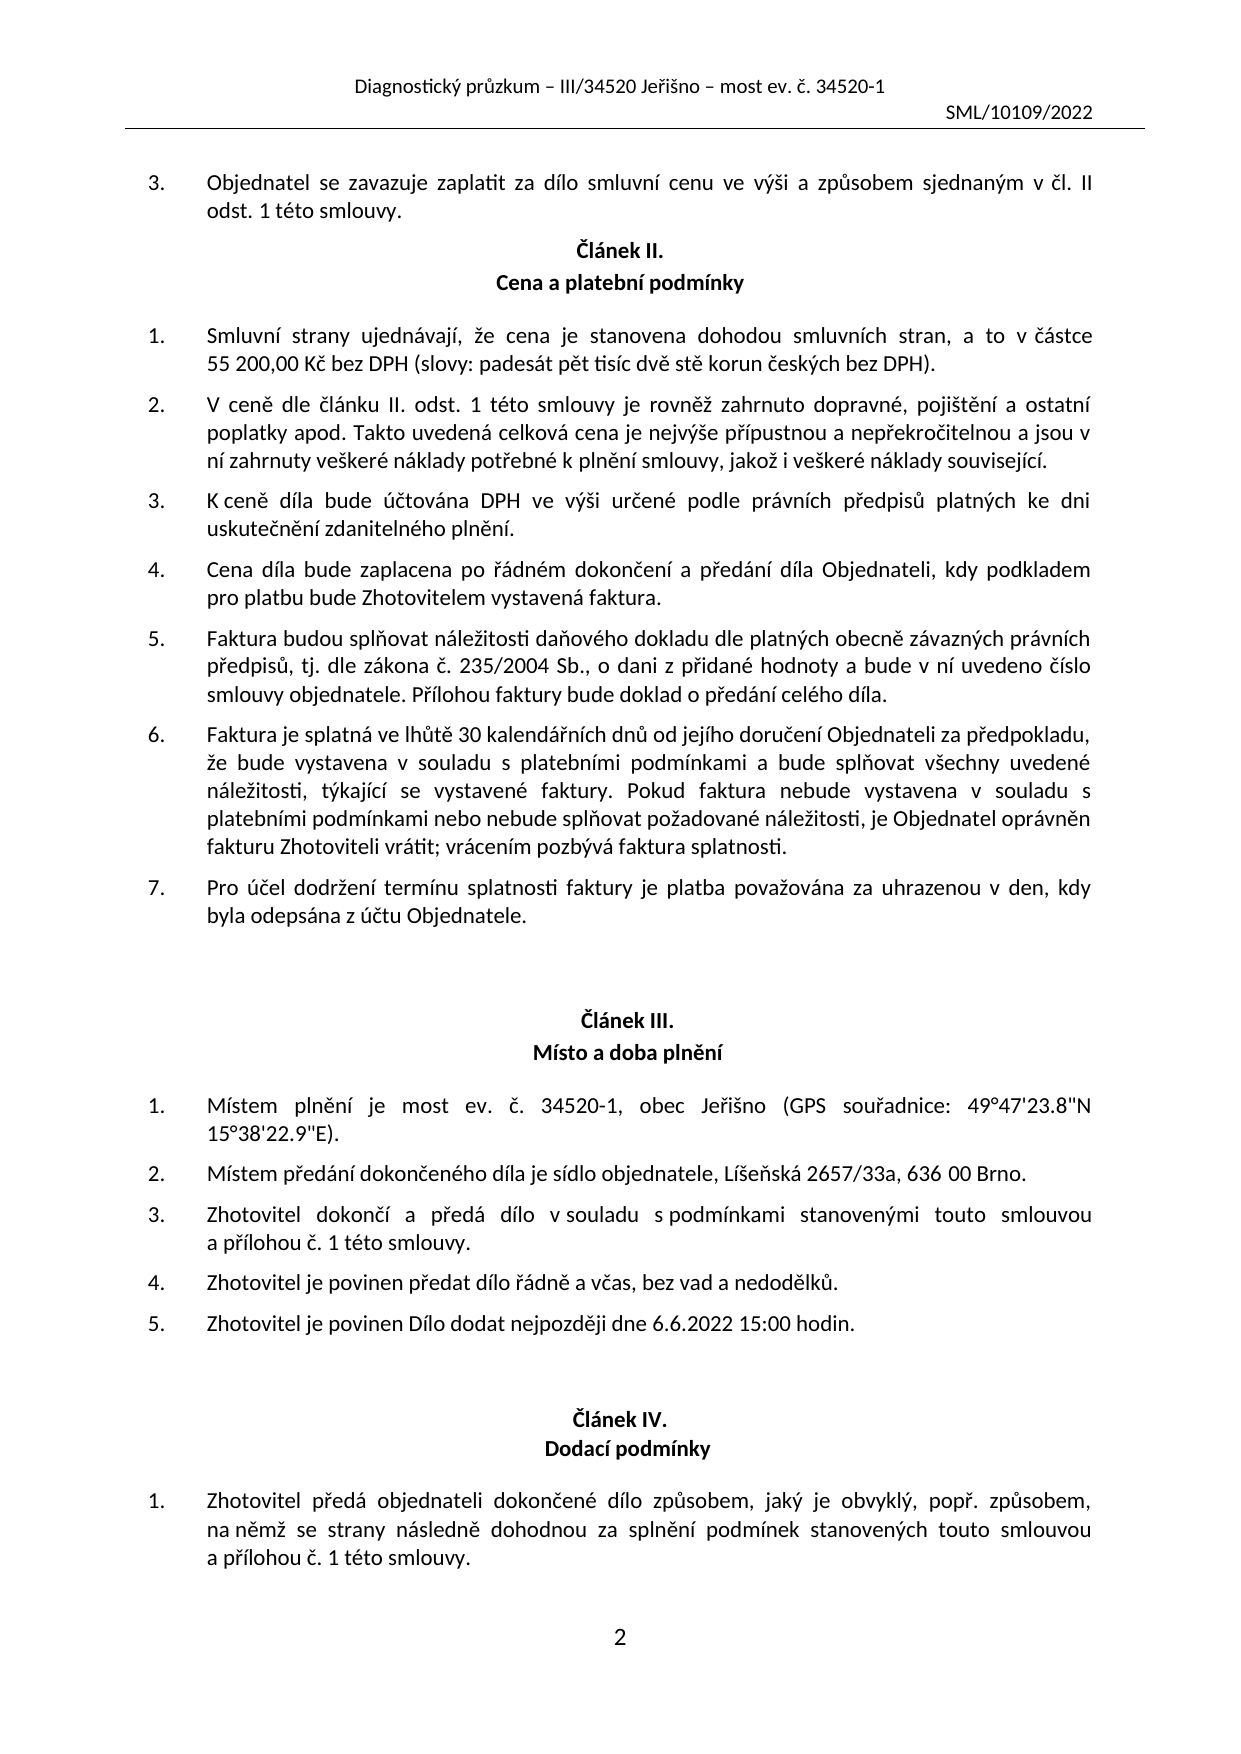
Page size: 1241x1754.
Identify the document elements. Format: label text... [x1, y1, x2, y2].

list Faktura budou splňovat náležitosti daňového dokladu dle platných obecně závazných právních předpisů, tj. dle zákona č. 235/2004 Sb., o dani z přidané hodnoty a bude v ní uvedeno číslo smlouvy objednatele. Přílohou faktury bude doklad o předání celého díla. [148, 624, 1093, 708]
list Zhotovitel je povinen Dílo dodat nejpozději dne 6.6.2022 15:00 hodin. [148, 1309, 1093, 1337]
text Článek II. [148, 236, 1093, 264]
text Cena a platební podmínky [148, 268, 1093, 296]
list V ceně dle článku II. odst. 1 této smlouvy je rovněž zahrnuto dopravné, pojištění a ostatní poplatky apod. Takto uvedená celková cena je nejvýše přípustnou a nepřekročitelnou a jsou v ní zahrnuty veškeré náklady potřebné k plnění smlouvy, jakož i veškeré náklady související. [148, 390, 1093, 474]
list Cena díla bude zaplacena po řádném dokončení a předání díla Objednateli, kdy podkladem pro platbu bude Zhotovitelem vystavená faktura. [148, 555, 1093, 611]
list K ceně díla bude účtována DPH ve výši určené podle právních předpisů platných ke dni uskutečnění zdanitelného plnění. [148, 487, 1093, 543]
list Pro účel dodržení termínu splatnosti faktury je platba považována za uhrazenou v den, kdy byla odepsána z účtu Objednatele. [148, 873, 1093, 929]
list Zhotovitel je povinen předat dílo řádně a včas, bez vad a nedodělků. [148, 1268, 1093, 1297]
list Místem plnění je most ev. č. 34520-1, obec Jeřišno (GPS souřadnice: 49°47'23.8"N 15°38'22.9"E). [148, 1091, 1093, 1147]
list Objednatel se zavazuje zaplatit za dílo smluvní cenu ve výši a způsobem sjednaným v čl. II odst. 1 této smlouvy. [148, 168, 1093, 224]
text Dodací podmínky [162, 1434, 1093, 1462]
text Místo a doba plnění [162, 1038, 1093, 1066]
list Zhotovitel dokončí a předá dílo v souladu s podmínkami stanovenými touto smlouvou a přílohou č. 1 této smlouvy. [148, 1200, 1093, 1256]
list Místem předání dokončeného díla je sídlo objednatele, Líšeňská 2657/33a, 636 00 Brno. [148, 1159, 1093, 1187]
list Smluvní strany ujednávají, že cena je stanovena dohodou smluvních stran, a to v částce 55 200,00 Kč bez DPH (slovy: padesát pět tisíc dvě stě korun českých bez DPH). [148, 321, 1093, 377]
text Článek IV. [148, 1406, 1093, 1434]
text Článek III. [162, 1006, 1093, 1034]
list Faktura je splatná ve lhůtě 30 kalendářních dnů od jejího doručení Objednateli za předpokladu, že bude vystavena v souladu s platebními podmínkami a bude splňovat všechny uvedené náležitosti, týkající se vystavené faktury. Pokud faktura nebude vystavena v souladu s platebními podmínkami nebo nebude splňovat požadované náležitosti, je Objednatel oprávněn fakturu Zhotoviteli vrátit; vrácením pozbývá faktura splatnosti. [148, 720, 1093, 860]
list Zhotovitel předá objednateli dokončené dílo způsobem, jaký je obvyklý, popř. způsobem, na němž se strany následně dohodnou za splnění podmínek stanovených touto smlouvou a přílohou č. 1 této smlouvy. [148, 1487, 1093, 1571]
